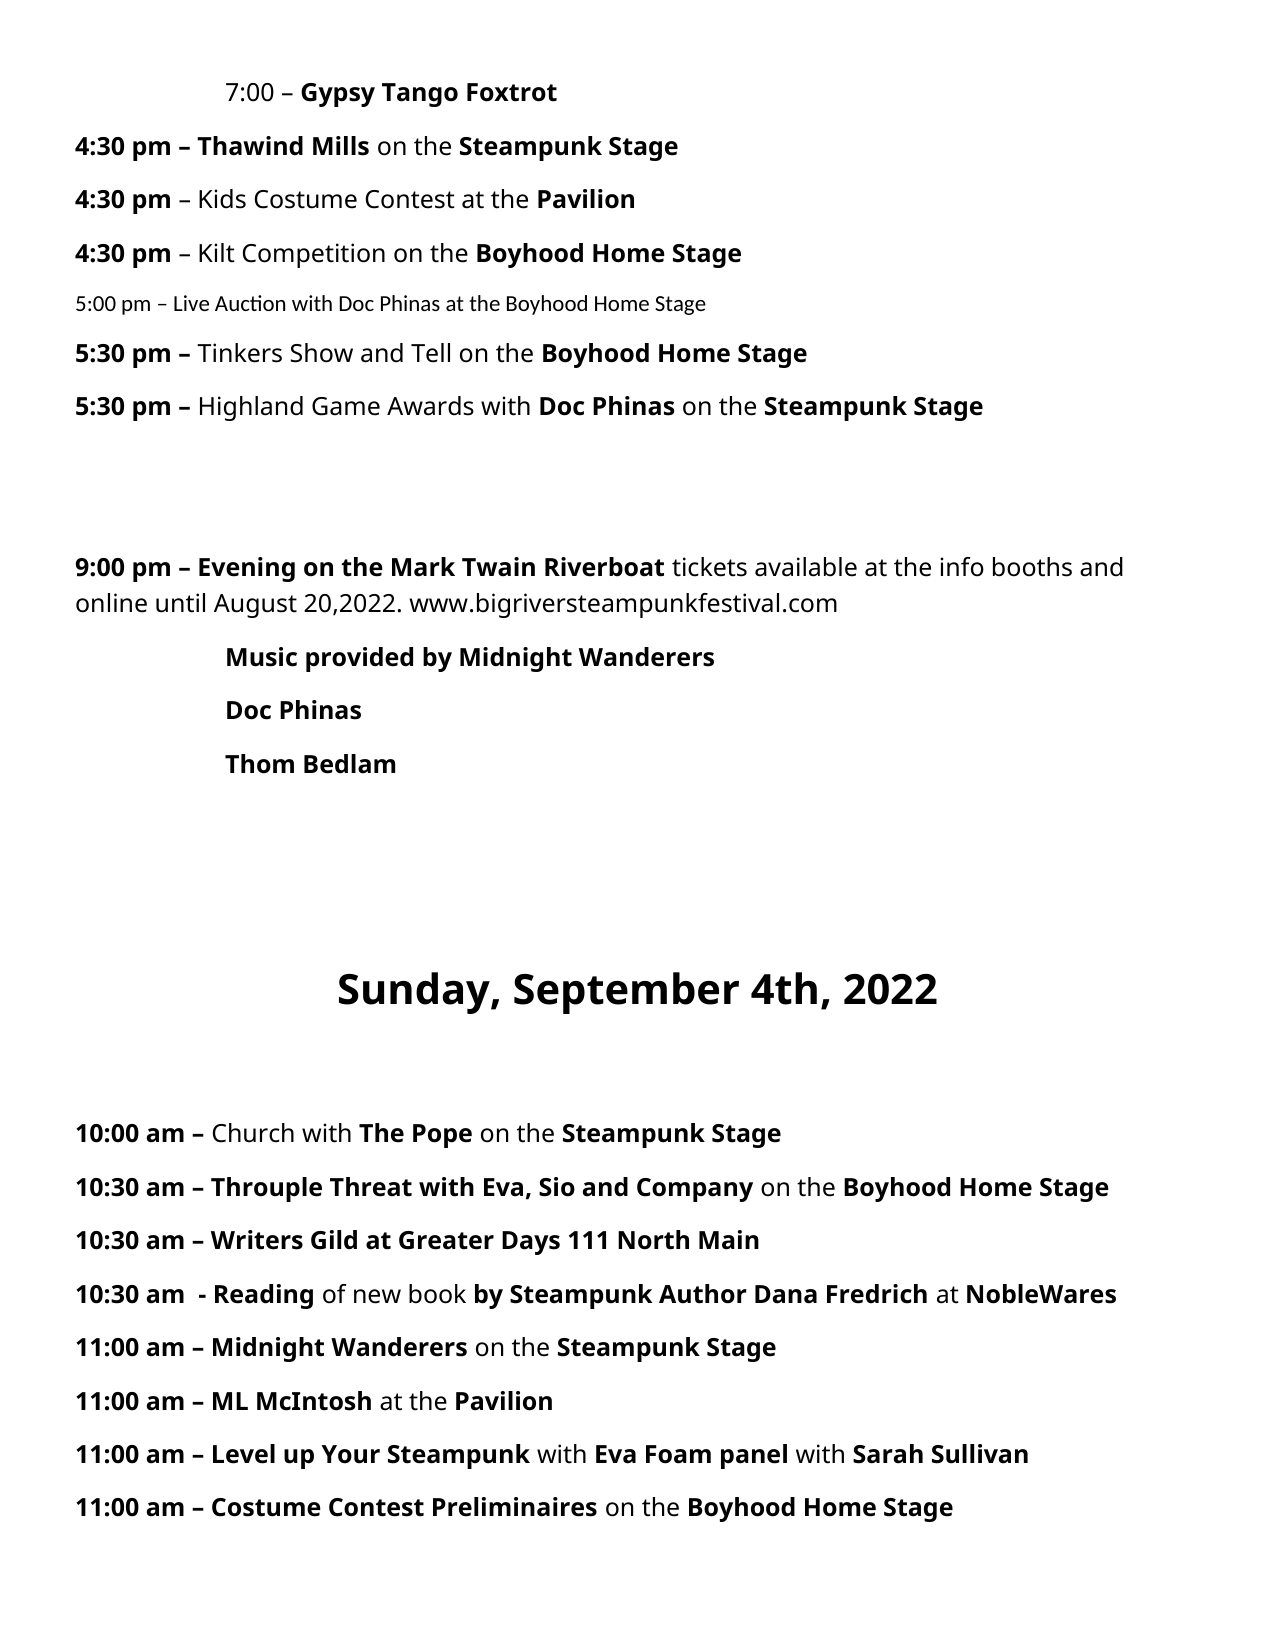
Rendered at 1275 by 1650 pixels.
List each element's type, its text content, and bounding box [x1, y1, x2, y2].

text 7:00 – Gypsy Tango Foxtrot [75, 75, 1200, 109]
text Sunday, September 4th, 2022 [75, 960, 1200, 1017]
text 9:00 pm – Evening on the Mark Twain Riverboat tickets available at the info booths and online until August 20,2022. www.bigriversteampunkfestival.com [75, 549, 1200, 620]
text 4:30 pm – Kilt Competition on the Boyhood Home Stage [75, 235, 1200, 269]
text 5:30 pm – Tinkers Show and Tell on the Boyhood Home Stage [75, 336, 1200, 370]
text Music provided by Midnight Wanderers [75, 639, 1200, 674]
text 4:30 pm – Kids Costume Contest at the Pavilion [75, 182, 1200, 216]
text 10:30 am - Reading of new book by Steampunk Author Dana Fredrich at NobleWares [75, 1276, 1200, 1310]
text 11:00 am – Midnight Wanderers on the Steampunk Stage [75, 1330, 1200, 1364]
text 10:30 am – Throuple Threat with Eva, Sio and Company on the Boyhood Home Stage [75, 1169, 1200, 1203]
text Doc Phinas [75, 693, 1200, 727]
text 10:30 am – Writers Gild at Greater Days 111 North Main [75, 1223, 1200, 1257]
text 11:00 am – ML McIntosh at the Pavilion [75, 1383, 1200, 1417]
text Thom Bedlam [75, 746, 1200, 781]
text 4:30 pm – Thawind Mills on the Steampunk Stage [75, 128, 1200, 162]
text 5:00 pm – Live Auction with Doc Phinas at the Boyhood Home Stage [75, 289, 1200, 317]
text 11:00 am – Costume Contest Preliminaires on the Boyhood Home Stage [75, 1490, 1200, 1524]
text 5:30 pm – Highland Game Awards with Doc Phinas on the Steampunk Stage [75, 389, 1200, 423]
text 11:00 am – Level up Your Steampunk with Eva Foam panel with Sarah Sullivan [75, 1437, 1200, 1471]
text 10:00 am – Church with The Pope on the Steampunk Stage [75, 1116, 1200, 1150]
